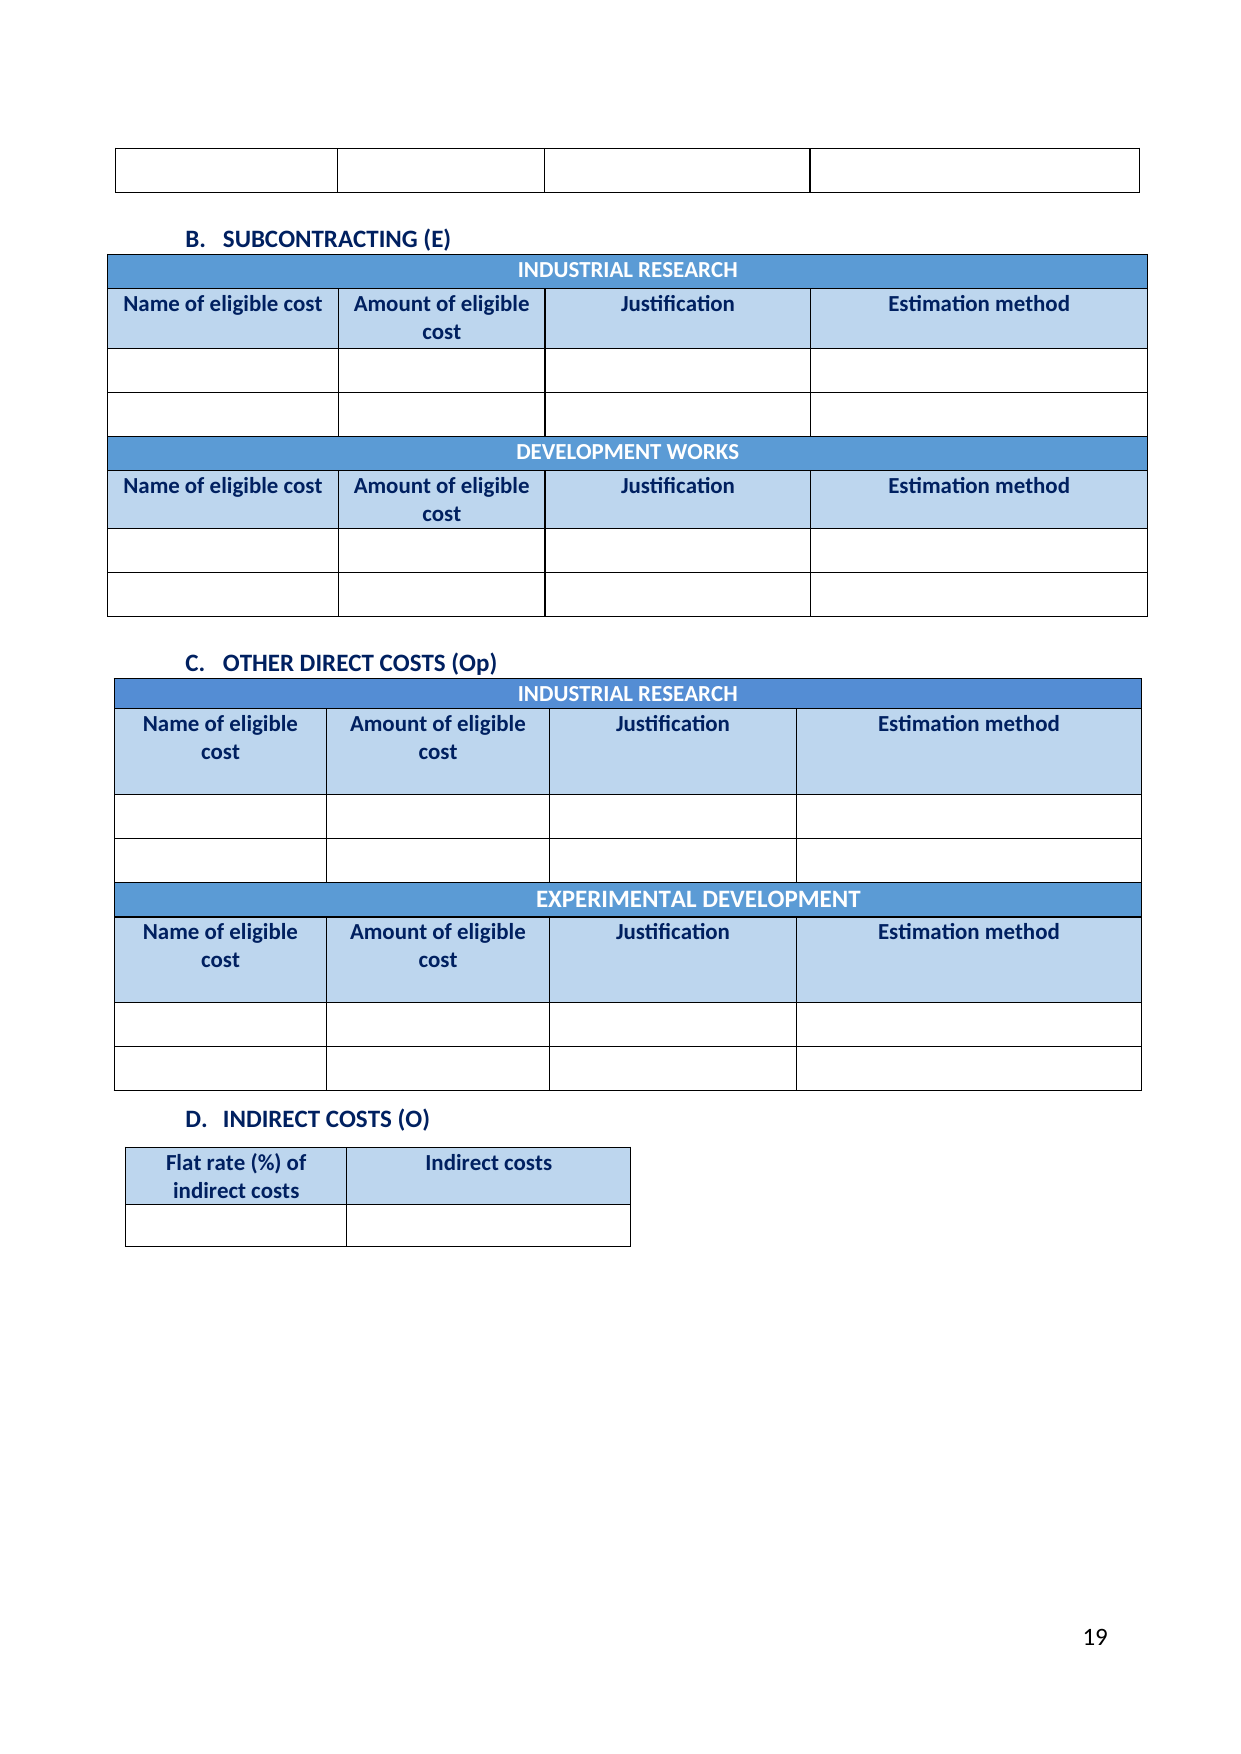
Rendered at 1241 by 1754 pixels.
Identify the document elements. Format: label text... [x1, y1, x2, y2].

table_cell Amount of eligible cost [339, 471, 544, 528]
table_cell [108, 529, 338, 572]
table_cell Justification [550, 918, 796, 1002]
table_cell [338, 149, 544, 192]
list INDIRECT COSTS (O) [185, 1104, 1107, 1134]
table_cell [115, 1047, 326, 1090]
table_cell [115, 1003, 326, 1046]
table_cell [797, 839, 1141, 882]
table_cell Justification [550, 709, 796, 794]
table_cell [339, 349, 544, 392]
table_cell [339, 529, 544, 572]
table_cell [546, 349, 810, 392]
table_header INDUSTRIAL RESEARCH [108, 255, 1147, 288]
table_cell Amount of eligible cost [339, 289, 544, 348]
table_cell EXPERIMENTAL DEVELOPMENT [115, 883, 1141, 916]
table_cell [115, 795, 326, 838]
table_header Indirect costs [347, 1148, 630, 1204]
table_cell [811, 529, 1147, 572]
table_cell [550, 1003, 796, 1046]
table_cell DEVELOPMENT WORKS [108, 437, 1147, 470]
table_cell Name of eligible cost [108, 289, 338, 348]
table_cell [327, 839, 549, 882]
table_cell [108, 349, 338, 392]
table_cell Name of eligible cost [108, 471, 338, 528]
table_cell Justification [546, 471, 810, 528]
table_cell [339, 393, 544, 436]
table_cell [811, 349, 1147, 392]
table_cell Estimation method [797, 918, 1141, 1002]
table_cell [116, 149, 337, 192]
table_cell [550, 1047, 796, 1090]
table_cell [108, 393, 338, 436]
table_cell [347, 1205, 630, 1246]
table_cell Justification [546, 289, 810, 348]
table_header Flat rate (%) of indirect costs [126, 1148, 346, 1204]
table_cell Estimation method [811, 471, 1147, 528]
table_cell Estimation method [797, 709, 1141, 794]
table_cell [550, 795, 796, 838]
table_cell [545, 149, 809, 192]
table_cell [108, 573, 338, 616]
table_cell [797, 1003, 1141, 1046]
table_cell Amount of eligible cost [327, 709, 549, 794]
table_cell [126, 1205, 346, 1246]
table_cell Estimation method [811, 289, 1147, 348]
table_cell [811, 149, 1139, 192]
list SUBCONTRACTING (E) [185, 223, 1107, 254]
table_cell [546, 529, 810, 572]
list OTHER DIRECT COSTS (Op) [185, 648, 1107, 678]
table_cell [811, 393, 1147, 436]
table_header INDUSTRIAL RESEARCH [115, 679, 1141, 708]
table_cell Name of eligible cost [115, 918, 326, 1002]
table_cell [327, 795, 549, 838]
table_cell [797, 1047, 1141, 1090]
table_cell [327, 1003, 549, 1046]
table_cell Amount of eligible cost [327, 918, 549, 1002]
table_cell [546, 573, 810, 616]
table_cell [339, 573, 544, 616]
table_cell [550, 839, 796, 882]
table_cell [797, 795, 1141, 838]
table_cell [327, 1047, 549, 1090]
table_cell Name of eligible cost [115, 709, 326, 794]
table_cell [546, 393, 810, 436]
table_cell [811, 573, 1147, 616]
table_cell [115, 839, 326, 882]
